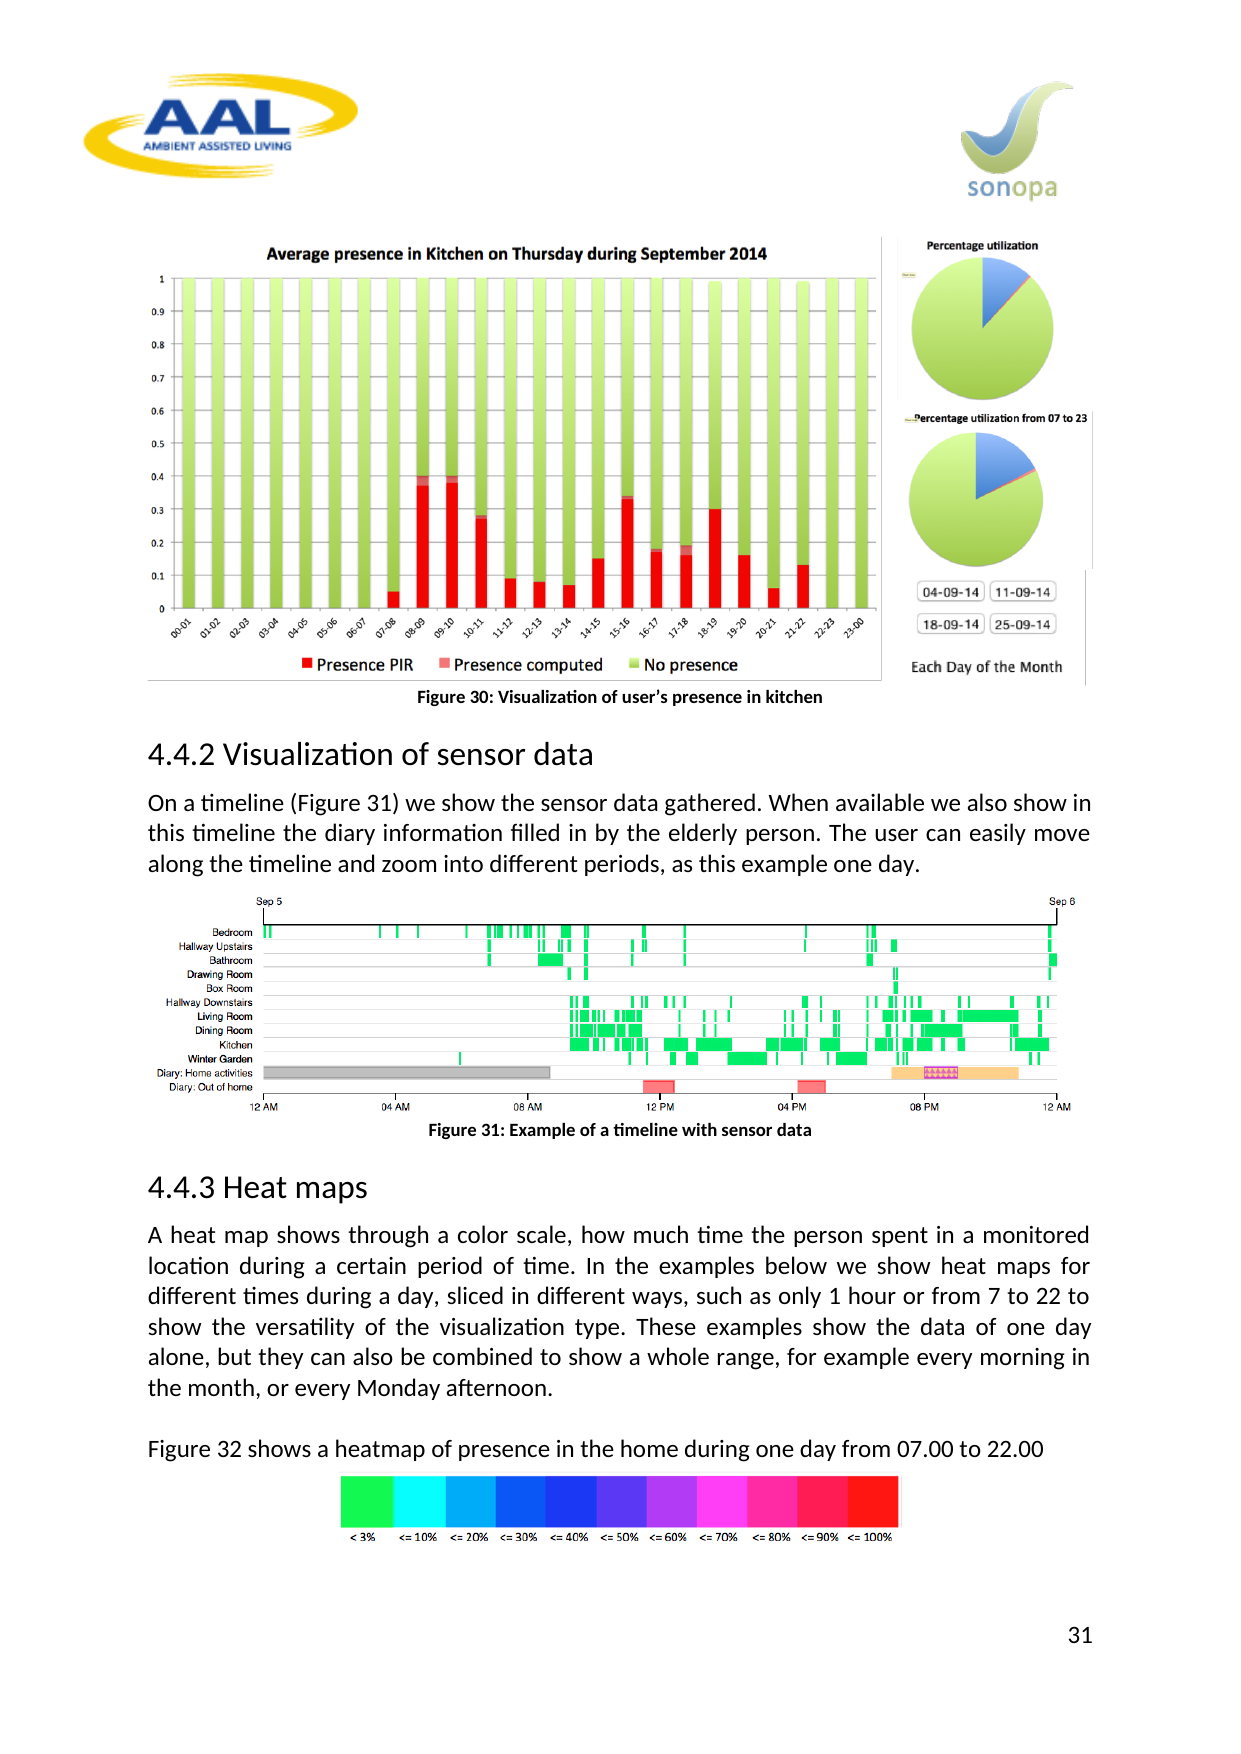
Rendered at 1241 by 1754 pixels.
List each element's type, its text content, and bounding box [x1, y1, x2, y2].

picture [339, 1463, 902, 1553]
picture [81, 73, 358, 180]
picture [147, 878, 1093, 1119]
text A heat map shows through a color scale, how much time the person spent in a monitored location during a certain period of time. In the examples below we show heat maps for different times during a day, sliced in different ways, such as only 1 hour or from 7 to 22 to show the versatility of the visualization type. These examples show the data of one day alone, but they can also be combined to show a whole range, for example every morning in the month, or every Monday afternoon. [148, 1219, 1093, 1402]
subtitle Heat maps [148, 1166, 1093, 1207]
text On a timeline (Figure 31) we show the sensor data gathered. When available we also show in this timeline the diary information filled in by the elderly person. The user can easily move along the timeline and zoom into different periods, as this example one day. [148, 787, 1093, 878]
picture [147, 236, 1093, 686]
picture [948, 73, 1082, 207]
text Figure 31 shows a heatmap of presence in the home during one day from 07.00 to 22.00 [148, 1433, 1093, 1463]
subtitle Visualization of sensor data [148, 733, 1093, 774]
